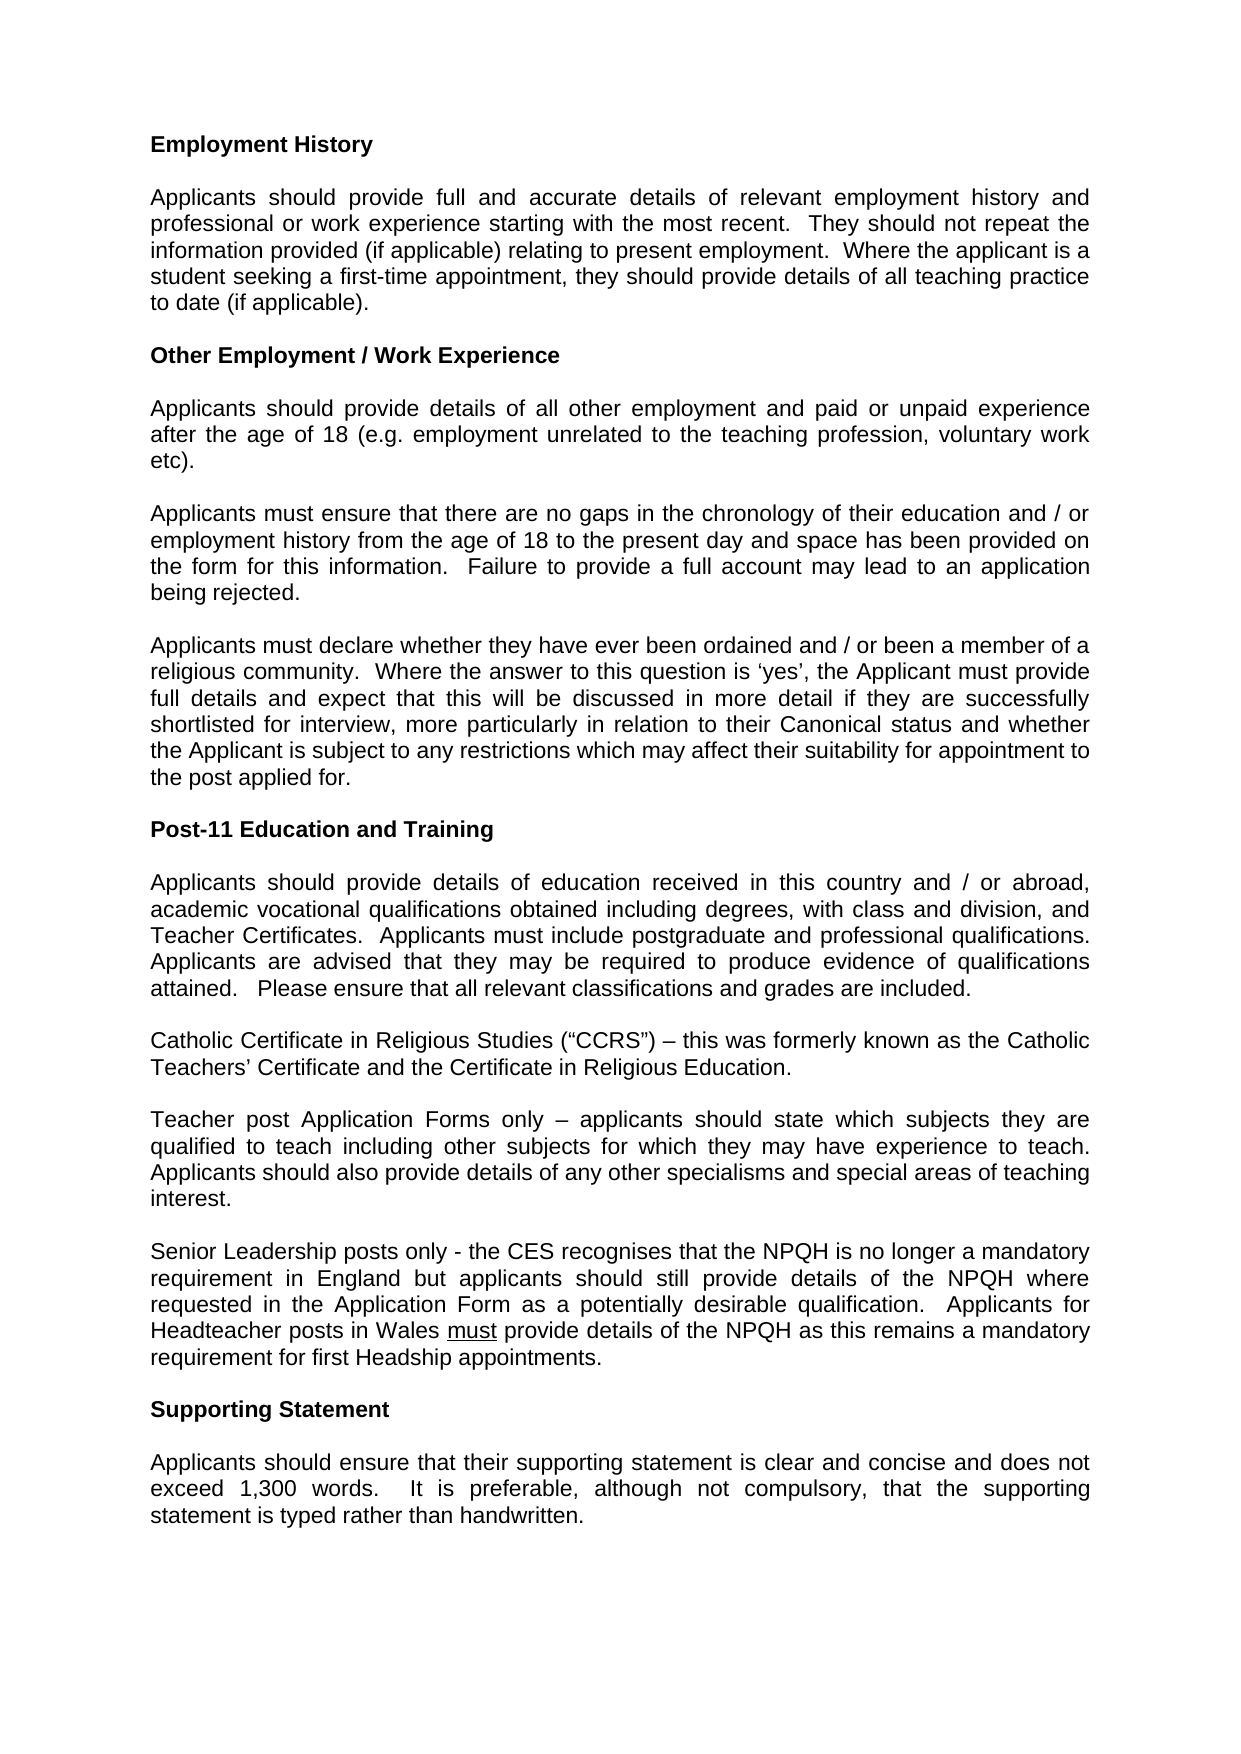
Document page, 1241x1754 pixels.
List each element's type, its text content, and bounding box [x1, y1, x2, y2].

text Post-11 Education and Training [150, 816, 1091, 843]
text Applicants should ensure that their supporting statement is clear and concise and does not exceed 1,300 words. It is preferable, although not compulsory, that the supporting statement is typed rather than handwritten. [150, 1449, 1091, 1528]
text Applicants should provide details of education received in this country and / or abroad, academic vocational qualifications obtained including degrees, with class and division, and Teacher Certificates. Applicants must include postgraduate and professional qualifications. Applicants are advised that they may be required to produce evidence of qualifications attained. Please ensure that all relevant classifications and grades are included. [150, 869, 1091, 1001]
text Employment History [150, 131, 1091, 158]
text Applicants should provide full and accurate details of relevant employment history and professional or work experience starting with the most recent. They should not repeat the information provided (if applicable) relating to present employment. Where the applicant is a student seeking a first-time appointment, they should provide details of all teaching practice to date (if applicable). [150, 184, 1091, 316]
text Other Employment / Work Experience [150, 342, 1091, 368]
text Applicants must declare whether they have ever been ordained and / or been a member of a religious community. Where the answer to this question is ‘yes’, the Applicant must provide full details and expect that this will be discussed in more detail if they are successfully shortlisted for interview, more particularly in relation to their Canonical status and whether the Applicant is subject to any restrictions which may affect their suitability for appointment to the post applied for. [150, 632, 1091, 790]
text Senior Leadership posts only - the CES recognises that the NPQH is no longer a mandatory requirement in England but applicants should still provide details of the NPQH where requested in the Application Form as a potentially desirable qualification. Applicants for Headteacher posts in Wales must provide details of the NPQH as this remains a mandatory requirement for first Headship appointments. [150, 1238, 1091, 1370]
text Applicants should provide details of all other employment and paid or unpaid experience after the age of 18 (e.g. employment unrelated to the teaching profession, voluntary work etc). [150, 395, 1091, 474]
text Applicants must ensure that there are no gaps in the chronology of their education and / or employment history from the age of 18 to the present day and space has been provided on the form for this information. Failure to provide a full account may lead to an application being rejected. [150, 500, 1091, 606]
text Teacher post Application Forms only – applicants should state which subjects they are qualified to teach including other subjects for which they may have experience to teach. Applicants should also provide details of any other specialisms and special areas of teaching interest. [150, 1106, 1091, 1212]
text Catholic Certificate in Religious Studies (“CCRS”) – this was formerly known as the Catholic Teachers’ Certificate and the Certificate in Religious Education. [150, 1027, 1091, 1080]
text Supporting Statement [150, 1396, 1091, 1423]
